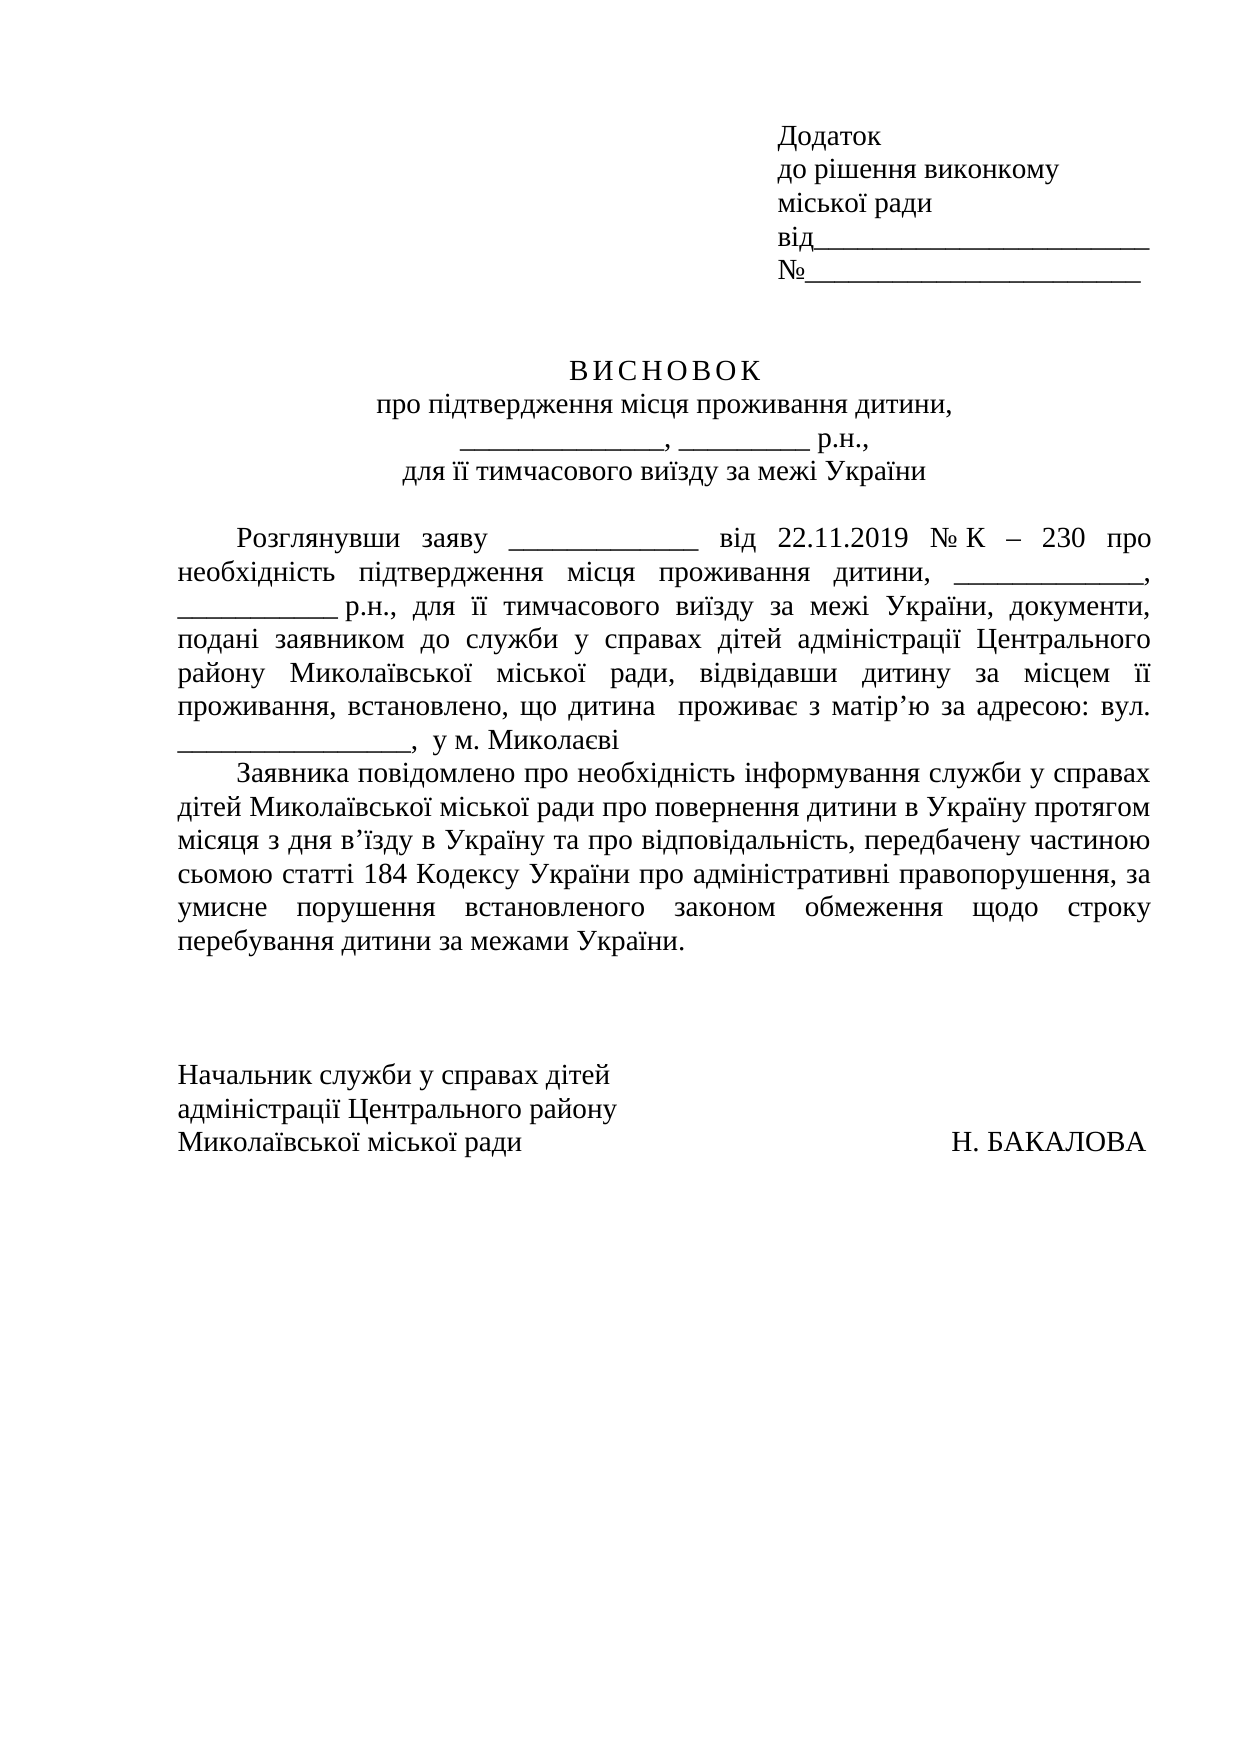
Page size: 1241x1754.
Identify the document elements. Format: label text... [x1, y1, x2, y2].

text Заявника повідомлено про необхідність інформування служби у справах дітей Миколаївської міської ради про повернення дитини в Україну протягом місяця з дня в’їзду в Україну та про відповідальність, передбачену частиною сьомою статті 184 Кодексу України про адміністративні правопорушення, за умисне порушення встановленого законом обмеження щодо строку перебування дитини за межами України. [177, 755, 1152, 957]
text адміністрації Центрального району [177, 1091, 1152, 1124]
text Миколаївської міської ради Н. БАКАЛОВА [177, 1124, 1152, 1158]
text міської ради [177, 185, 1152, 219]
text від_______________________ [177, 219, 1152, 252]
text для її тимчасового виїзду за межі України [177, 453, 1152, 487]
text Додаток [177, 118, 1152, 152]
text №_______________________ [177, 252, 1152, 286]
text до рішення виконкому [177, 152, 1152, 185]
text Розглянувши заяву _____________ від 22.11.2019 № К – 230 про необхідність підтвердження місця проживання дитини, _____________, ___________ р.н., для її тимчасового виїзду за межі України, документи, подані заявником до служби у справах дітей адміністрації Центрального району Миколаївської міської ради, відвідавши дитину за місцем її проживання, встановлено, що дитина проживає з матір’ю за адресою: вул. ________________, у м. Миколаєві [177, 521, 1152, 755]
text ______________, _________ р.н., [177, 420, 1152, 453]
text Начальник служби у справах дітей [177, 1057, 1152, 1091]
text про підтвердження місця проживання дитини, [177, 386, 1152, 420]
text ВИСНОВОК [177, 353, 1152, 386]
